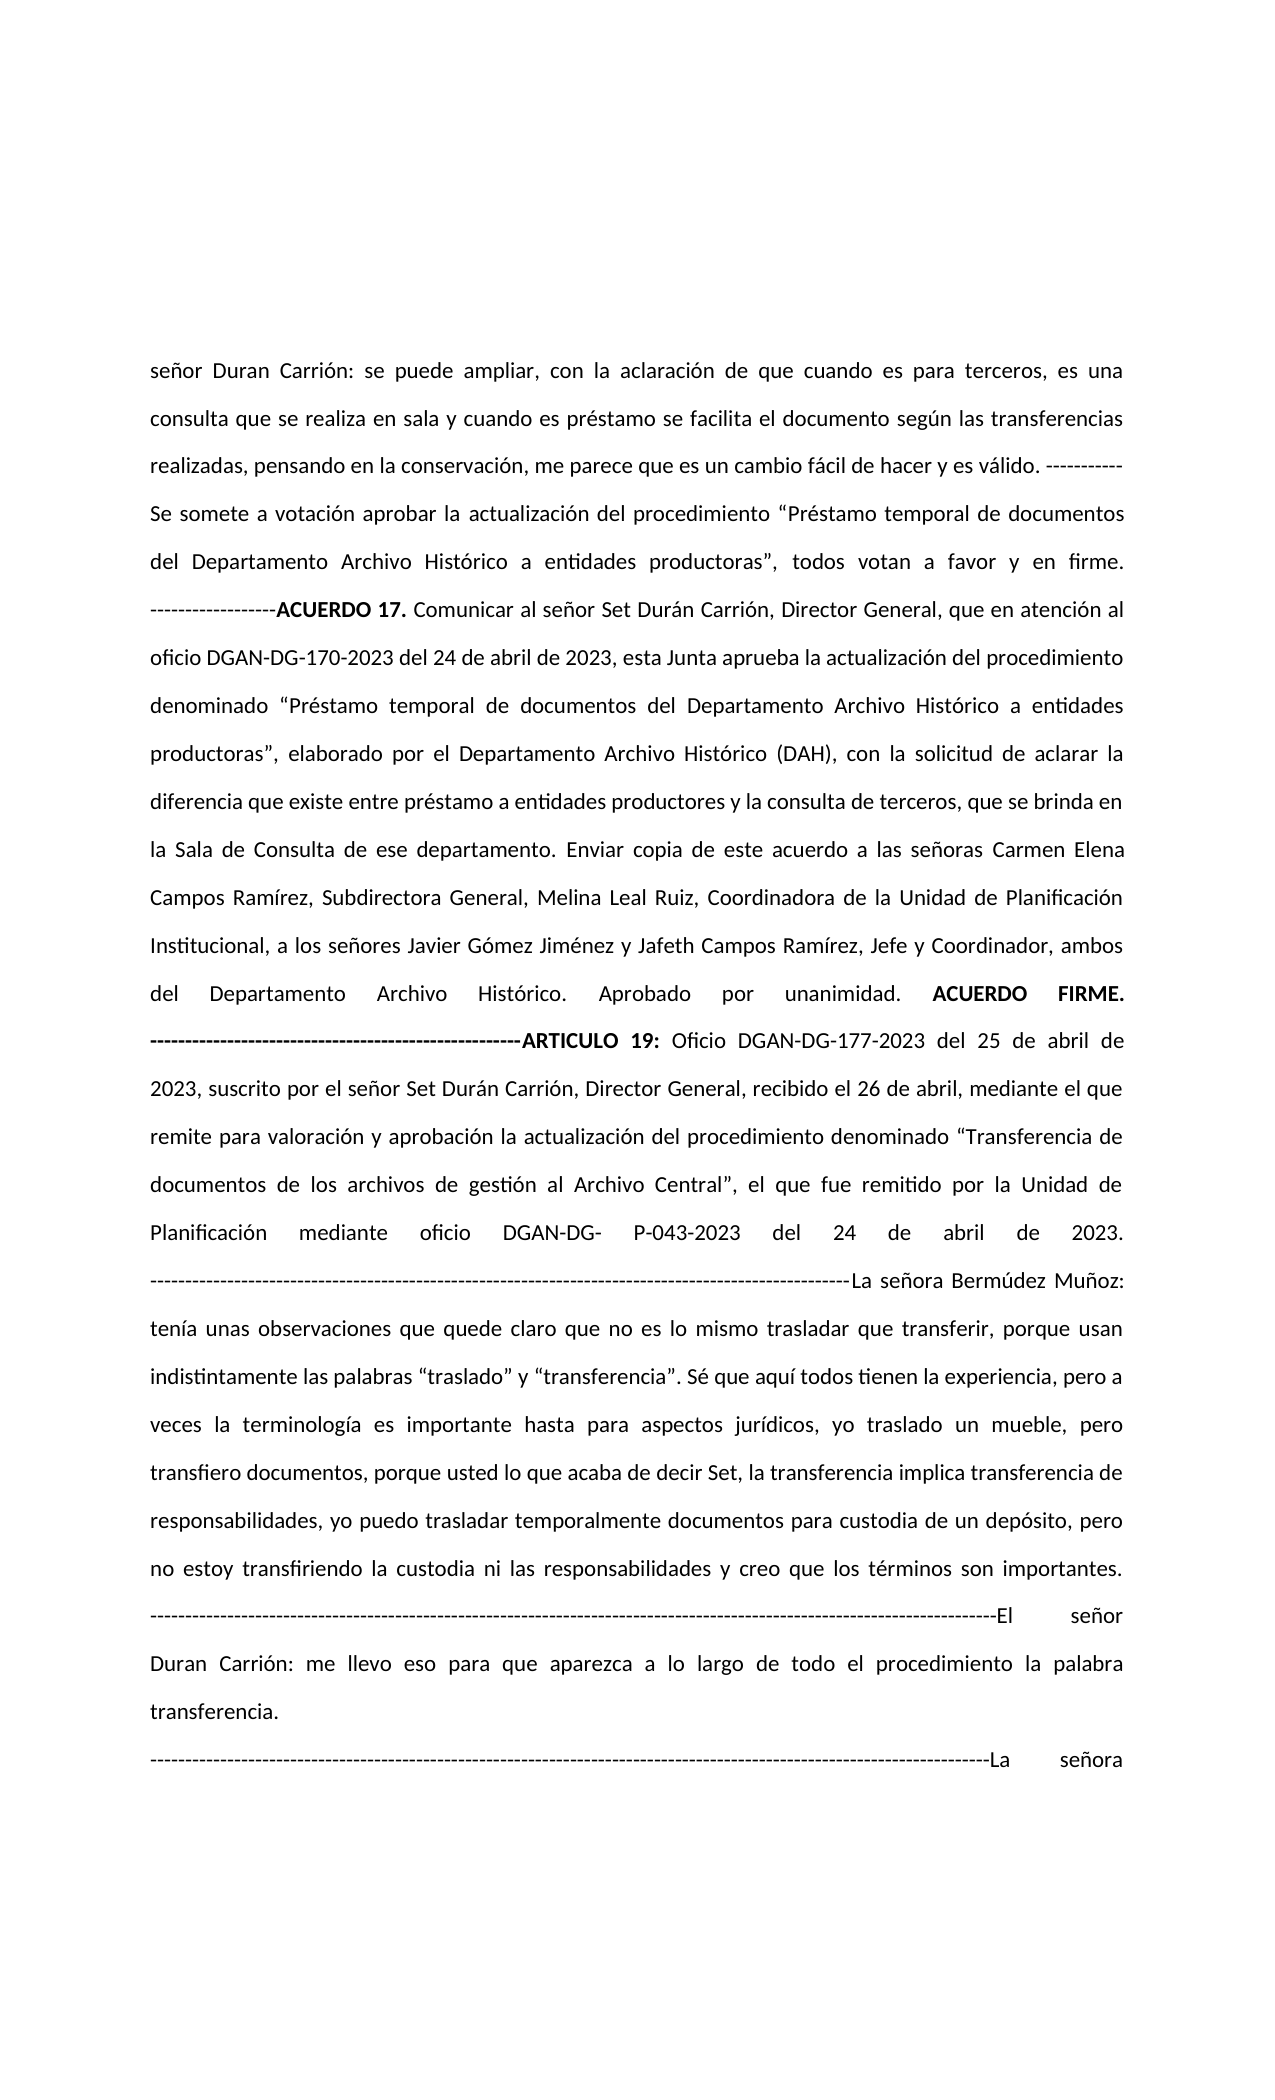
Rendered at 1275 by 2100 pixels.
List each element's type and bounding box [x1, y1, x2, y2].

text [150, 340, 1125, 1777]
